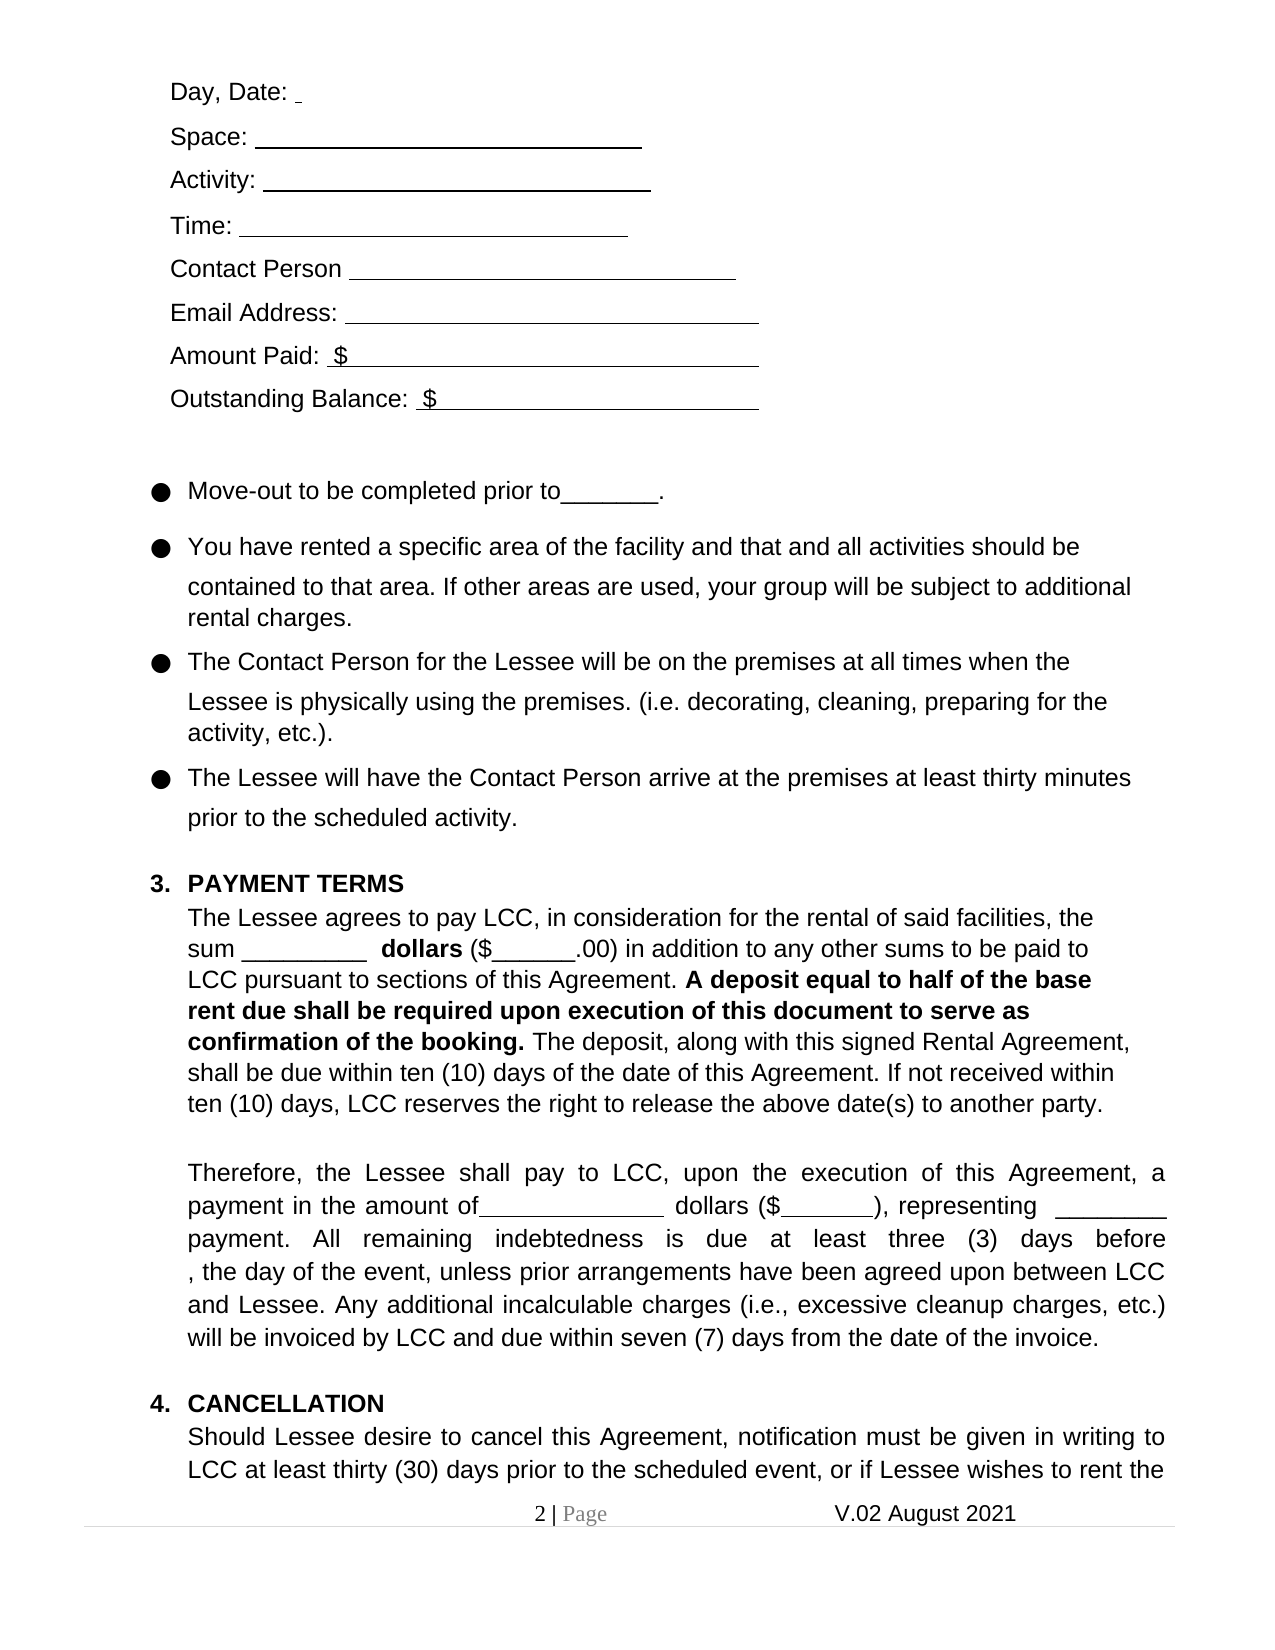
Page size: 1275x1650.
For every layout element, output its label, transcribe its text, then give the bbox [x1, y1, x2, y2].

text Amount Paid: $ [170, 341, 1175, 369]
text The Lessee agrees to pay LCC, in consideration for the rental of said facilities, the sum _________ dollars ($______.00) in addition to any other sums to be paid to LCC pursuant to sections of this Agreement. A deposit equal to half of the base rent due shall be required upon execution of this document to serve as confirmation of the booking. The deposit, along with this signed Rental Agreement, shall be due within ten (10) days of the date of this Agreement. If not received within ten (10) days, LCC reserves the right to release the above date(s) to another party. [187, 902, 1143, 1117]
text Space: Activity: [170, 122, 704, 194]
list The Contact Person for the Lessee will be on the premises at all times when the Lessee is physically using the premises. (i.e. decorating, cleaning, preparing for the activity, etc.). [150, 634, 1143, 747]
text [187, 1422, 1167, 1483]
text Email Address: [170, 297, 1175, 326]
text Outstanding Balance: $ [170, 384, 1175, 413]
text Time: [170, 211, 704, 239]
text Day, Date: [170, 77, 704, 106]
list PAYMENT TERMS [150, 869, 1143, 898]
list The Lessee will have the Contact Person arrive at the premises at least thirty minutes prior to the scheduled activity. [150, 749, 1143, 832]
list You have rented a specific area of the facility and that and all activities should be contained to that area. If other areas are used, your group will be subject to additional rental charges. [150, 518, 1143, 631]
text Contact Person [170, 254, 1175, 283]
list Move-out to be completed prior to_______. [150, 463, 1143, 514]
list CANCELLATION [150, 1389, 1175, 1417]
text Therefore, the Lessee shall pay to LCC, upon the execution of this Agreement, a payment in the amount of dollars ($ ), representing ________ payment. All remaining indebtedness is due at least three (3) days before , the day of the event, unless prior arrangements have been agreed upon between LCC and Lessee. Any additional incalculable charges (i.e., excessive cleanup charges, etc.) will be invoiced by LCC and due within seven (7) days from the date of the invoice. [187, 1158, 1167, 1351]
